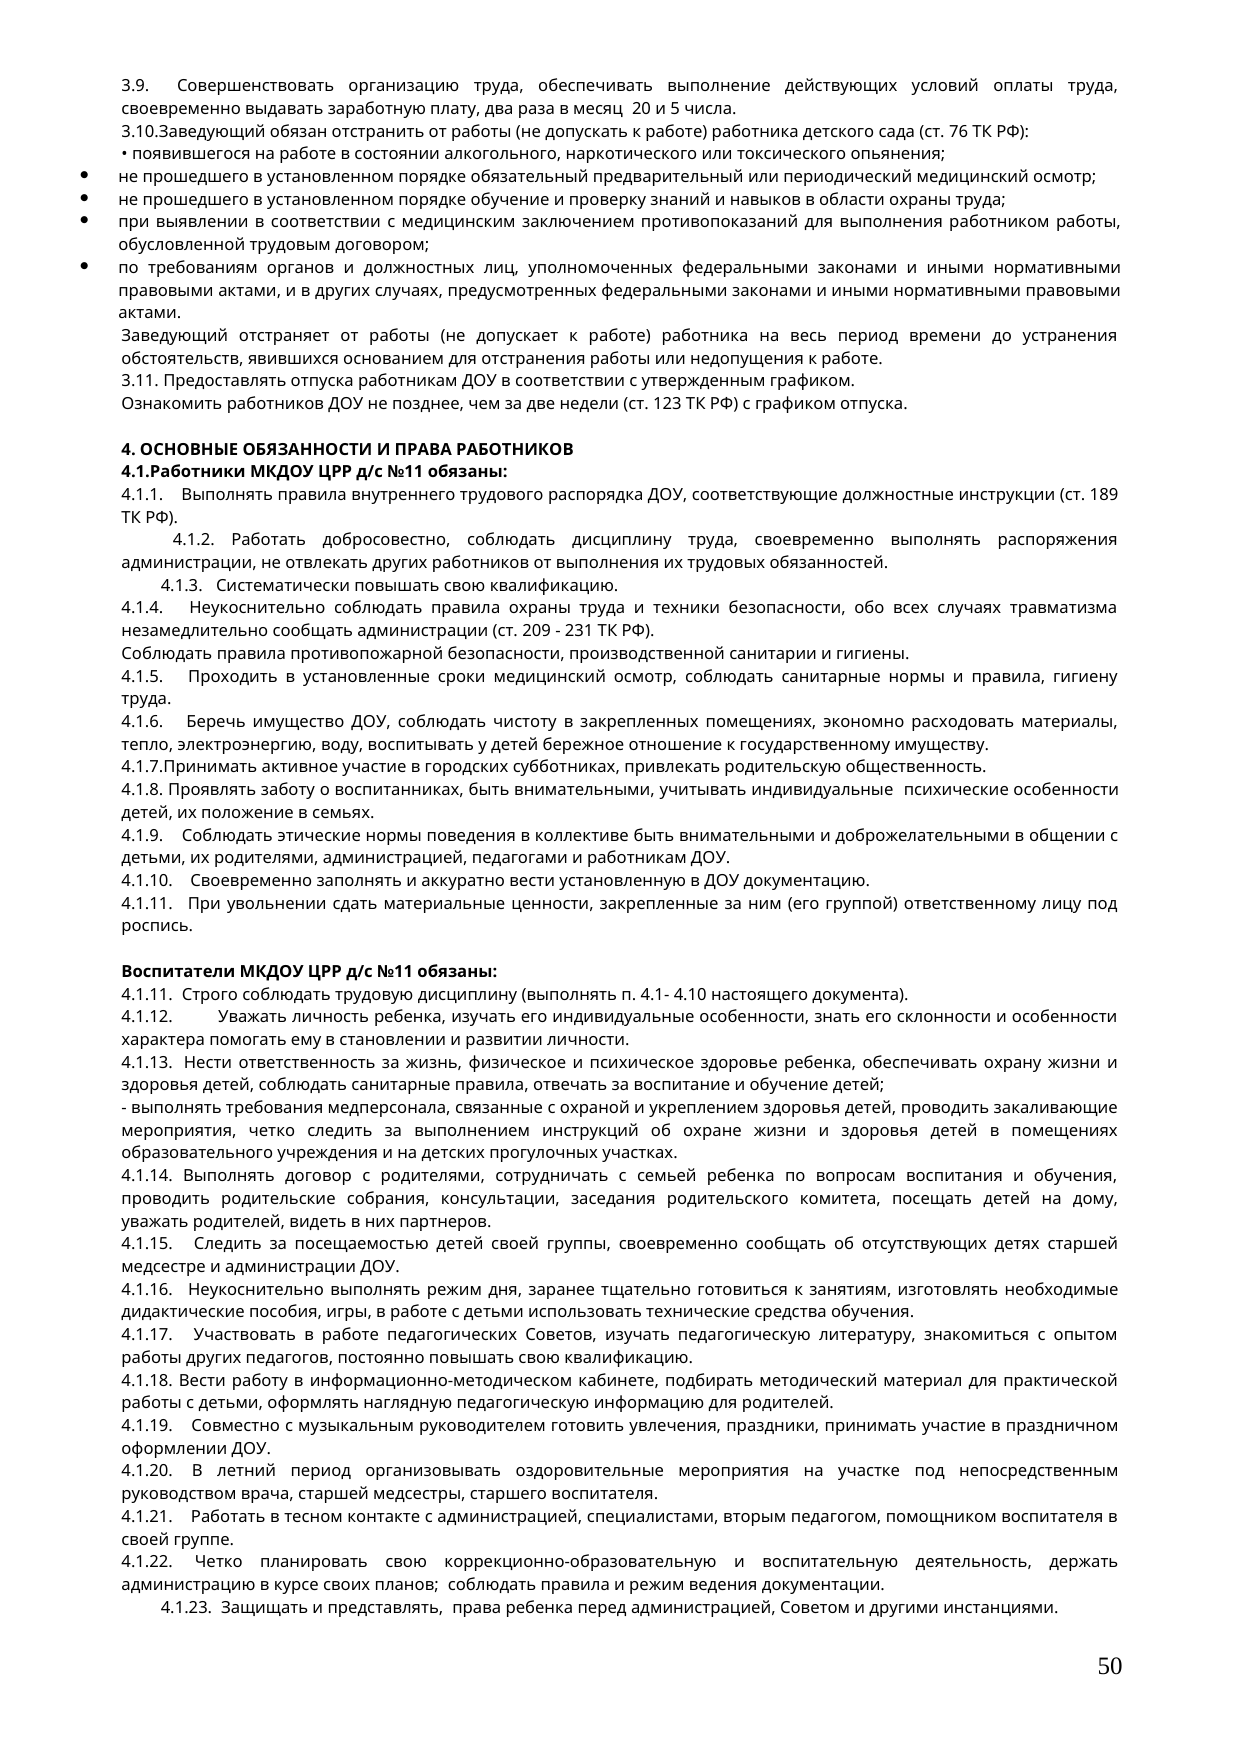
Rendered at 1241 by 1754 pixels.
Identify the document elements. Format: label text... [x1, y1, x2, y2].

text 4.1.4. Неукоснительно соблюдать правила охраны труда и техники безопасности, обо всех случаях травматизма незамедлительно сообщать администрации (ст. 209 - 231 ТК РФ). [121, 596, 1119, 642]
text 4.1.16. Неукоснительно выполнять режим дня, заранее тщательно готовиться к занятиям, изготовлять необходимые дидактические пособия, игры, в работе с детьми использовать технические средства обучения. [121, 1277, 1119, 1323]
text 4.1.12. Уважать личность ребенка, изучать его индивидуальные особенности, знать его склонности и особенности характера помогать ему в становлении и развитии личности. [121, 1005, 1119, 1050]
list по требованиям органов и должностных лиц, уполномоченных федеральными законами и иными нормативными правовыми актами, и в других случаях, предусмотренных федеральными законами и иными нормативными правовыми актами. [81, 256, 1122, 324]
text 4.1.7.Принимать активное участие в городских субботниках, привлекать родительскую общественность. [121, 755, 1119, 778]
text 4.1.17. Участвовать в работе педагогических Советов, изучать педагогическую литературу, знакомиться с опытом работы других педагогов, постоянно повышать свою квалификацию. [121, 1323, 1119, 1368]
text 4.1.20. В летний период организовывать оздоровительные мероприятия на участке под непосредственным руководством врача, старшей медсестры, старшего воспитателя. [121, 1459, 1119, 1504]
text 4.1.21. Работать в тесном контакте с администрацией, специалистами, вторым педагогом, помощником воспитателя в своей группе. [121, 1504, 1119, 1550]
list не прошедшего в установленном порядке обучение и проверку знаний и навыков в области охраны труда; [81, 187, 1122, 210]
text 3.11. Предоставлять отпуска работникам ДОУ в соответствии с утвержденным графиком. [121, 369, 1119, 392]
text 4.1.9. Соблюдать этические нормы поведения в коллективе быть внимательными и доброжелательными в общении с детьми, их родителями, администрацией, педагогами и работникам ДОУ. [121, 823, 1119, 869]
text 4.1.2. Работать добросовестно, соблюдать дисциплину труда, своевременно выполнять распоряжения администрации, не отвлекать других работников от выполнения их трудовых обязанностей. [121, 528, 1119, 573]
text Заведующий отстраняет от работы (не допускает к работе) работника на весь период времени до устранения обстоятельств, явившихся основанием для отстранения работы или недопущения к работе. [121, 324, 1119, 369]
text - выполнять требования медперсонала, связанные с охраной и укреплением здоровья детей, проводить закаливающие мероприятия, четко следить за выполнением инструкций об охране жизни и здоровья детей в помещениях образовательного учреждения и на детских прогулочных участках. [121, 1096, 1119, 1164]
text 4.1.11. При увольнении сдать материальные ценности, закрепленные за ним (его группой) ответственному лицу под роспись. [121, 891, 1119, 937]
text 4.1.13. Нести ответственность за жизнь, физическое и психическое здоровье ребенка, обеспечивать охрану жизни и здоровья детей, соблюдать санитарные правила, отвечать за воспитание и обучение детей; [121, 1050, 1119, 1096]
text 4.1.18. Вести работу в информационно-методическом кабинете, подбирать методический материал для практической работы с детьми, оформлять наглядную педагогическую информацию для родителей. [121, 1368, 1119, 1414]
text 3.9. Совершенствовать организацию труда, обеспечивать выполнение действующих условий оплаты труда, своевременно выдавать заработную плату, два раза в месяц 20 и 5 числа. [121, 74, 1119, 119]
text 4.1.1. Выполнять правила внутреннего трудового распорядка ДОУ, соответствующие должностные инструкции (ст. 189 ТК РФ). [121, 483, 1119, 528]
list не прошедшего в установленном порядке обязательный предварительный или периодический медицинский осмотр; [81, 165, 1122, 187]
list при выявлении в соответствии с медицинским заключением противопоказаний для выполнения работником работы, обусловленной трудовым договором; [81, 210, 1122, 256]
text Соблюдать правила противопожарной безопасности, производственной санитарии и гигиены. [121, 642, 1119, 664]
text Воспитатели МКДОУ ЦРР д/с №11 обязаны: [121, 959, 1119, 982]
text 4.1.Работники МКДОУ ЦРР д/с №11 обязаны: [121, 460, 1119, 483]
text 4.1.3. Систематически повышать свою квалификацию. [121, 573, 1119, 596]
text 4.1.6. Беречь имущество ДОУ, соблюдать чистоту в закрепленных помещениях, экономно расходовать материалы, тепло, электроэнергию, воду, воспитывать у детей бережное отношение к государственному имуществу. [121, 710, 1119, 755]
text 4.1.14. Выполнять договор с родителями, сотрудничать с семьей ребенка по вопросам воспитания и обучения, проводить родительские собрания, консультации, заседания родительского комитета, посещать детей на дому, уважать родителей, видеть в них партнеров. [121, 1164, 1119, 1232]
text 4.1.22. Четко планировать свою коррекционно-образовательную и воспитательную деятельность, держать администрацию в курсе своих планов; соблюдать правила и режим ведения документации. [121, 1550, 1119, 1595]
text 4.1.10. Своевременно заполнять и аккуратно вести установленную в ДОУ документацию. [121, 869, 1119, 891]
text 4.1.19. Совместно с музыкальным руководителем готовить увлечения, праздники, принимать участие в праздничном оформлении ДОУ. [121, 1414, 1119, 1459]
text 4.1.5. Проходить в установленные сроки медицинский осмотр, соблюдать санитарные нормы и правила, гигиену труда. [121, 664, 1119, 710]
text • появившегося на работе в состоянии алкогольного, наркотического или токсического опьянения; [121, 142, 1119, 165]
text 4.1.11. Строго соблюдать трудовую дисциплину (выполнять п. 4.1- 4.10 настоящего документа). [121, 982, 1119, 1005]
text 4. ОСНОВНЫЕ ОБЯЗАННОСТИ И ПРАВА РАБОТНИКОВ [121, 437, 1119, 460]
text Ознакомить работников ДОУ не позднее, чем за две недели (ст. 123 ТК РФ) с графиком отпуска. [121, 392, 1119, 414]
text 3.10.Заведующий обязан отстранить от работы (не допускать к работе) работника детского сада (ст. 76 ТК РФ): [121, 119, 1119, 142]
text 4.1.8. Проявлять заботу о воспитанниках, быть внимательными, учитывать индивидуальные психические особенности детей, их положение в семьях. [121, 778, 1119, 823]
text 4.1.23. Защищать и представлять, права ребенка перед администрацией, Советом и другими инстанциями. [121, 1595, 1119, 1618]
text 4.1.15. Следить за посещаемостью детей своей группы, своевременно сообщать об отсутствующих детях старшей медсестре и администрации ДОУ. [121, 1232, 1119, 1277]
